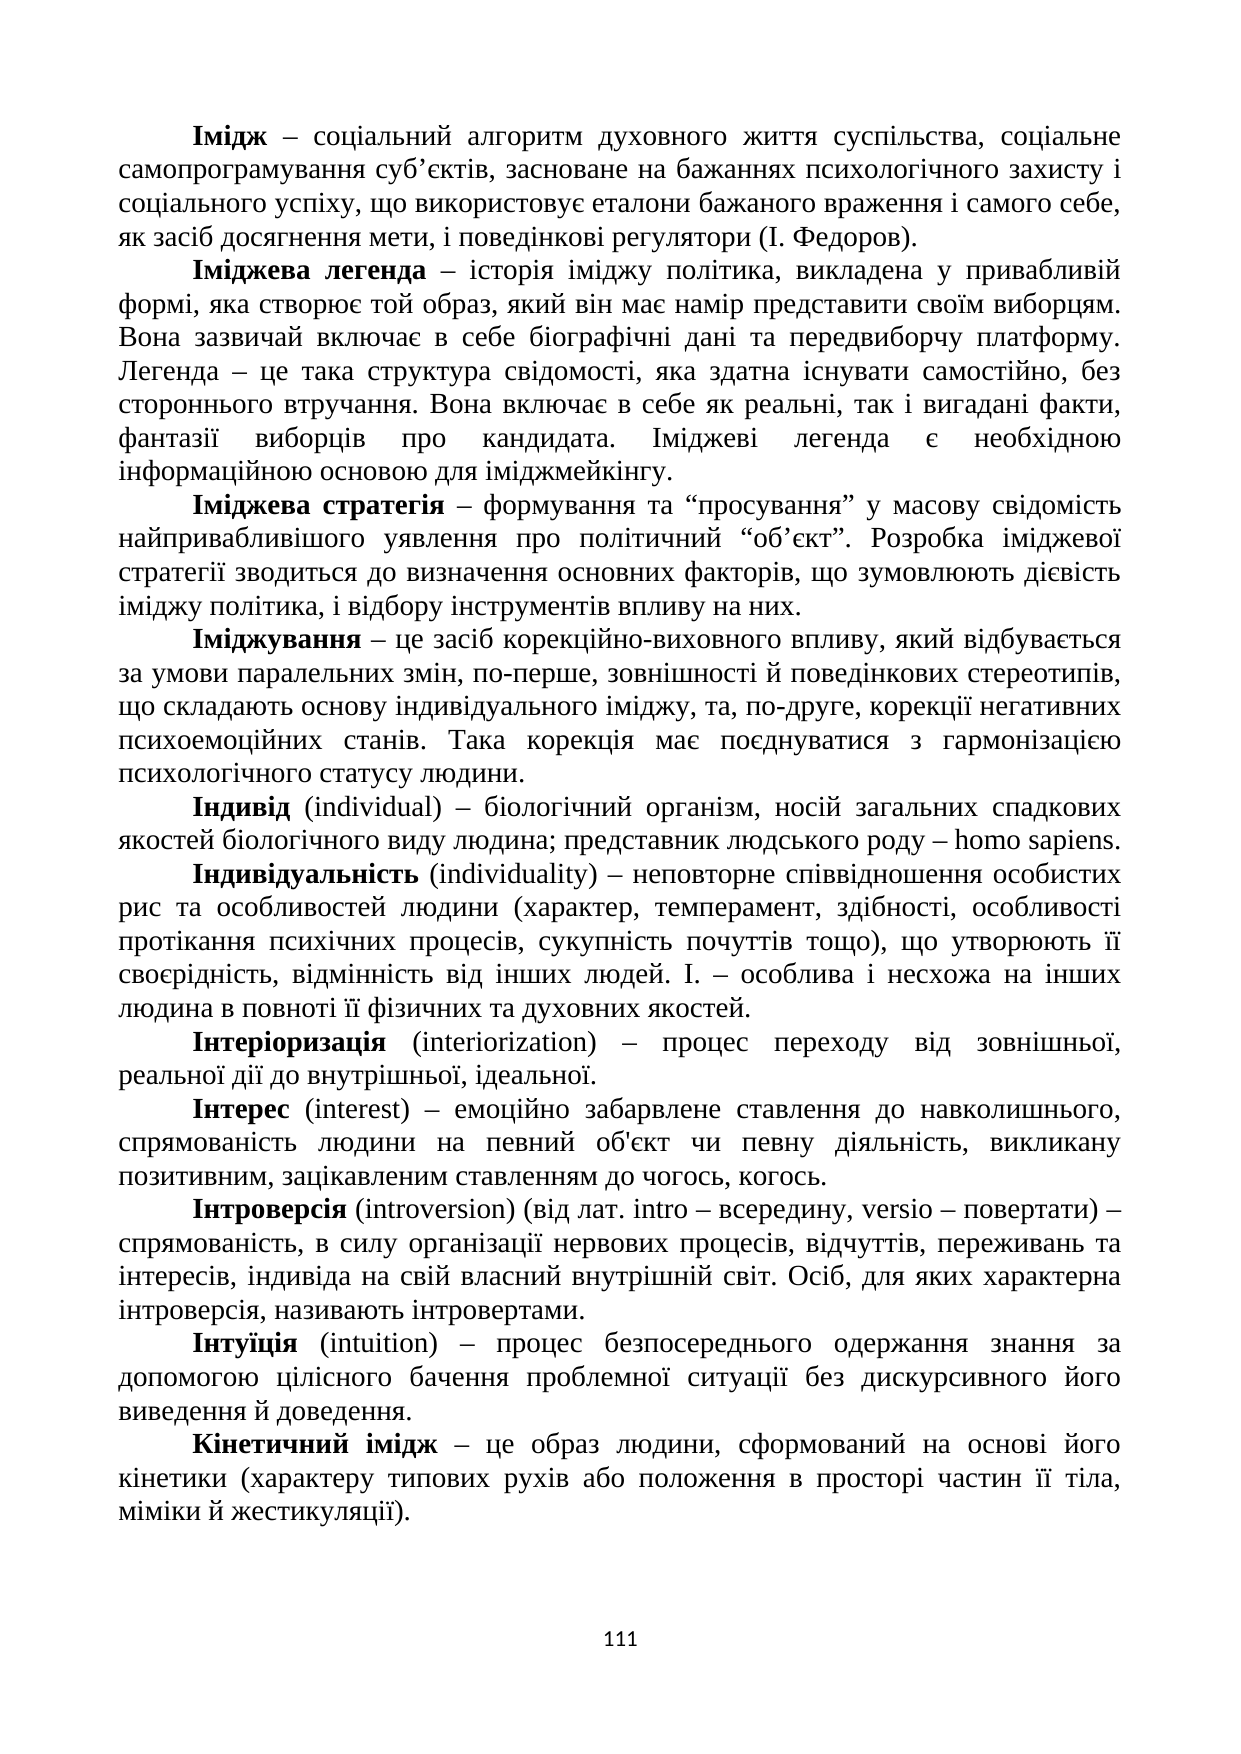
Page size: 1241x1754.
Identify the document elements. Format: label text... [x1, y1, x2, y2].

text Іміджування – це засіб корекційно-виховного впливу, який відбувається за умови паралельних змін, по-перше, зовнішності й поведінкових стереотипів, що складають основу індивідуального іміджу, та, по-друге, корекції негативних психоемоційних станів. Така корекція має поєднуватися з гармонізацією психологічного статусу людини. [118, 621, 1122, 789]
text Інтроверсія (introversion) (від лат. intro – всередину, versio – повертати) – спрямованість, в силу організації нервових процесів, відчуттів, переживань та інтересів, індивіда на свій власний внутрішній світ. Осіб, для яких характерна інтроверсія, називають інтровертами. [118, 1191, 1122, 1326]
text Індивід (individual) – біологічний організм, носій загальних спадкових якостей біологічного виду людина; представник людського роду – homo sapiens. [118, 789, 1122, 856]
text Імідж – соціальний алгоритм духовного життя суспільства, соціальне самопрограмування суб’єктів, засноване на бажаннях психологічного захисту і соціального успіху, що використовує еталони бажаного враження і самого себе, як засіб досягнення мети, і поведінкові регулятори (І. Федоров). [118, 118, 1122, 252]
text Кінетичний імідж – це образ людини, сформований на основі його кінетики (характеру типових рухів або положення в просторі частин її тіла, міміки й жестикуляції). [118, 1426, 1122, 1527]
text Іміджева стратегія – формування та “просування” у масову свідомість найпривабливішого уявлення про політичний “об’єкт”. Розробка іміджевої стратегії зводиться до визначення основних факторів, що зумовлюють дієвість іміджу політика, і відбору інструментів впливу на них. [118, 487, 1122, 621]
text Інтерес (interest) – емоційно забарвлене ставлення до навколишнього, спрямованість людини на певний об'єкт чи певну діяльність, викликану позитивним, зацікавленим ставленням до чогось, когось. [118, 1091, 1122, 1191]
text Іміджева легенда – історія іміджу політика, викладена у привабливій формі, яка створює той образ, який він має намір представити своїм виборцям. Вона зазвичай включає в себе біографічні дані та передвиборчу платформу. Легенда – це така структура свідомості, яка здатна існувати самостійно, без стороннього втручання. Вона включає в себе як реальні, так і вигадані факти, фантазії виборців про кандидата. Іміджеві легенда є необхідною інформаційною основою для іміджмейкінгу. [118, 252, 1122, 487]
text Інтеріоризація (interiorization) – процес переходу від зовнішньої, реальної дії до внутрішньої, ідеальної. [118, 1024, 1122, 1091]
text Інтуїція (intuition) – процес безпосереднього одержання знання за допомогою цілісного бачення проблемної ситуації без дискурсивного його виведення й доведення. [118, 1326, 1122, 1426]
text Індивідуальність (individuality) – неповторне співвідношення особистих рис та особливостей людини (характер, темперамент, здібності, особливості протікання психічних процесів, сукупність почуттів тощо), що утворюють її своєрідність, відмінність від інших людей. І. – особлива і несхожа на інших людина в повноті її фізичних та духовних якостей. [118, 856, 1122, 1024]
